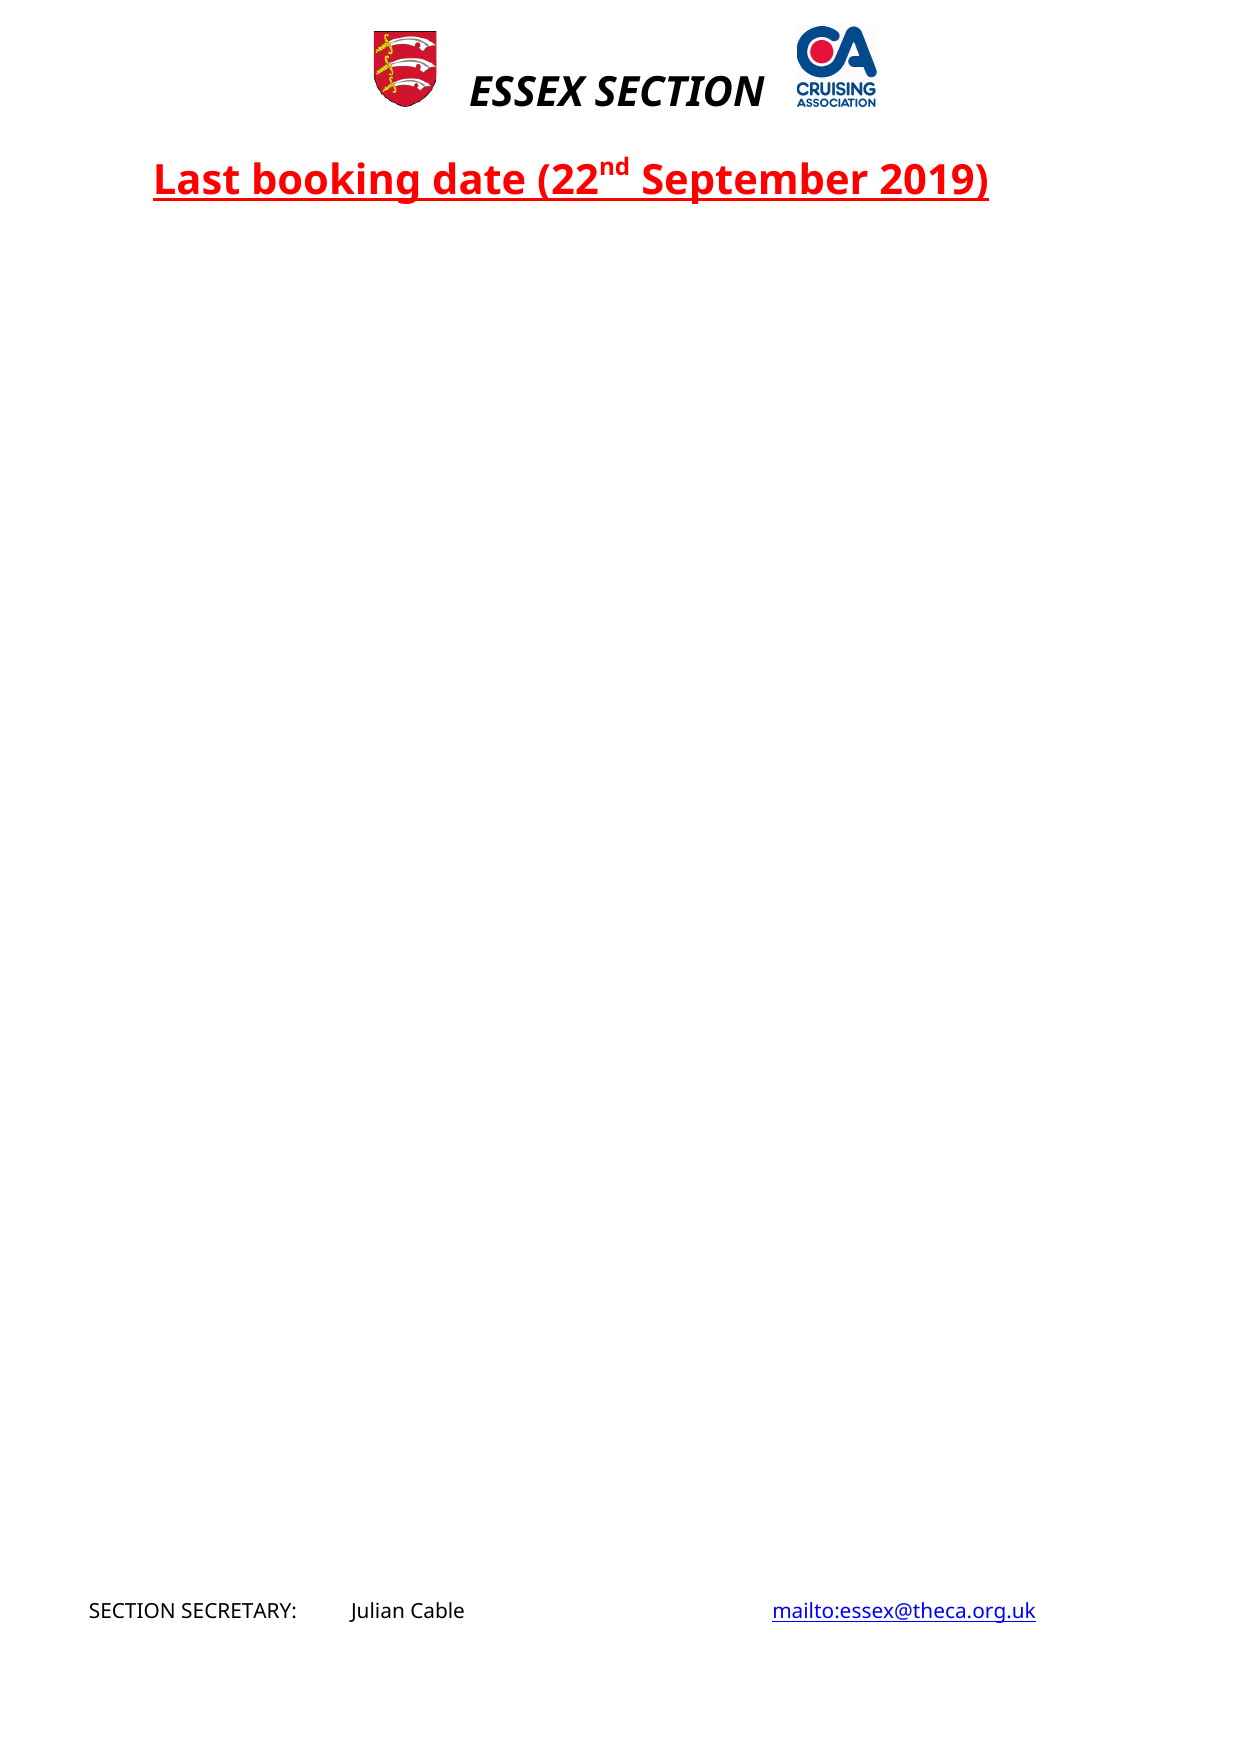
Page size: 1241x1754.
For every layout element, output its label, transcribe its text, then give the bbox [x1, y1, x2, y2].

picture [797, 26, 878, 107]
text Last booking date (22nd September 2019) [89, 150, 1053, 207]
picture [373, 31, 437, 107]
